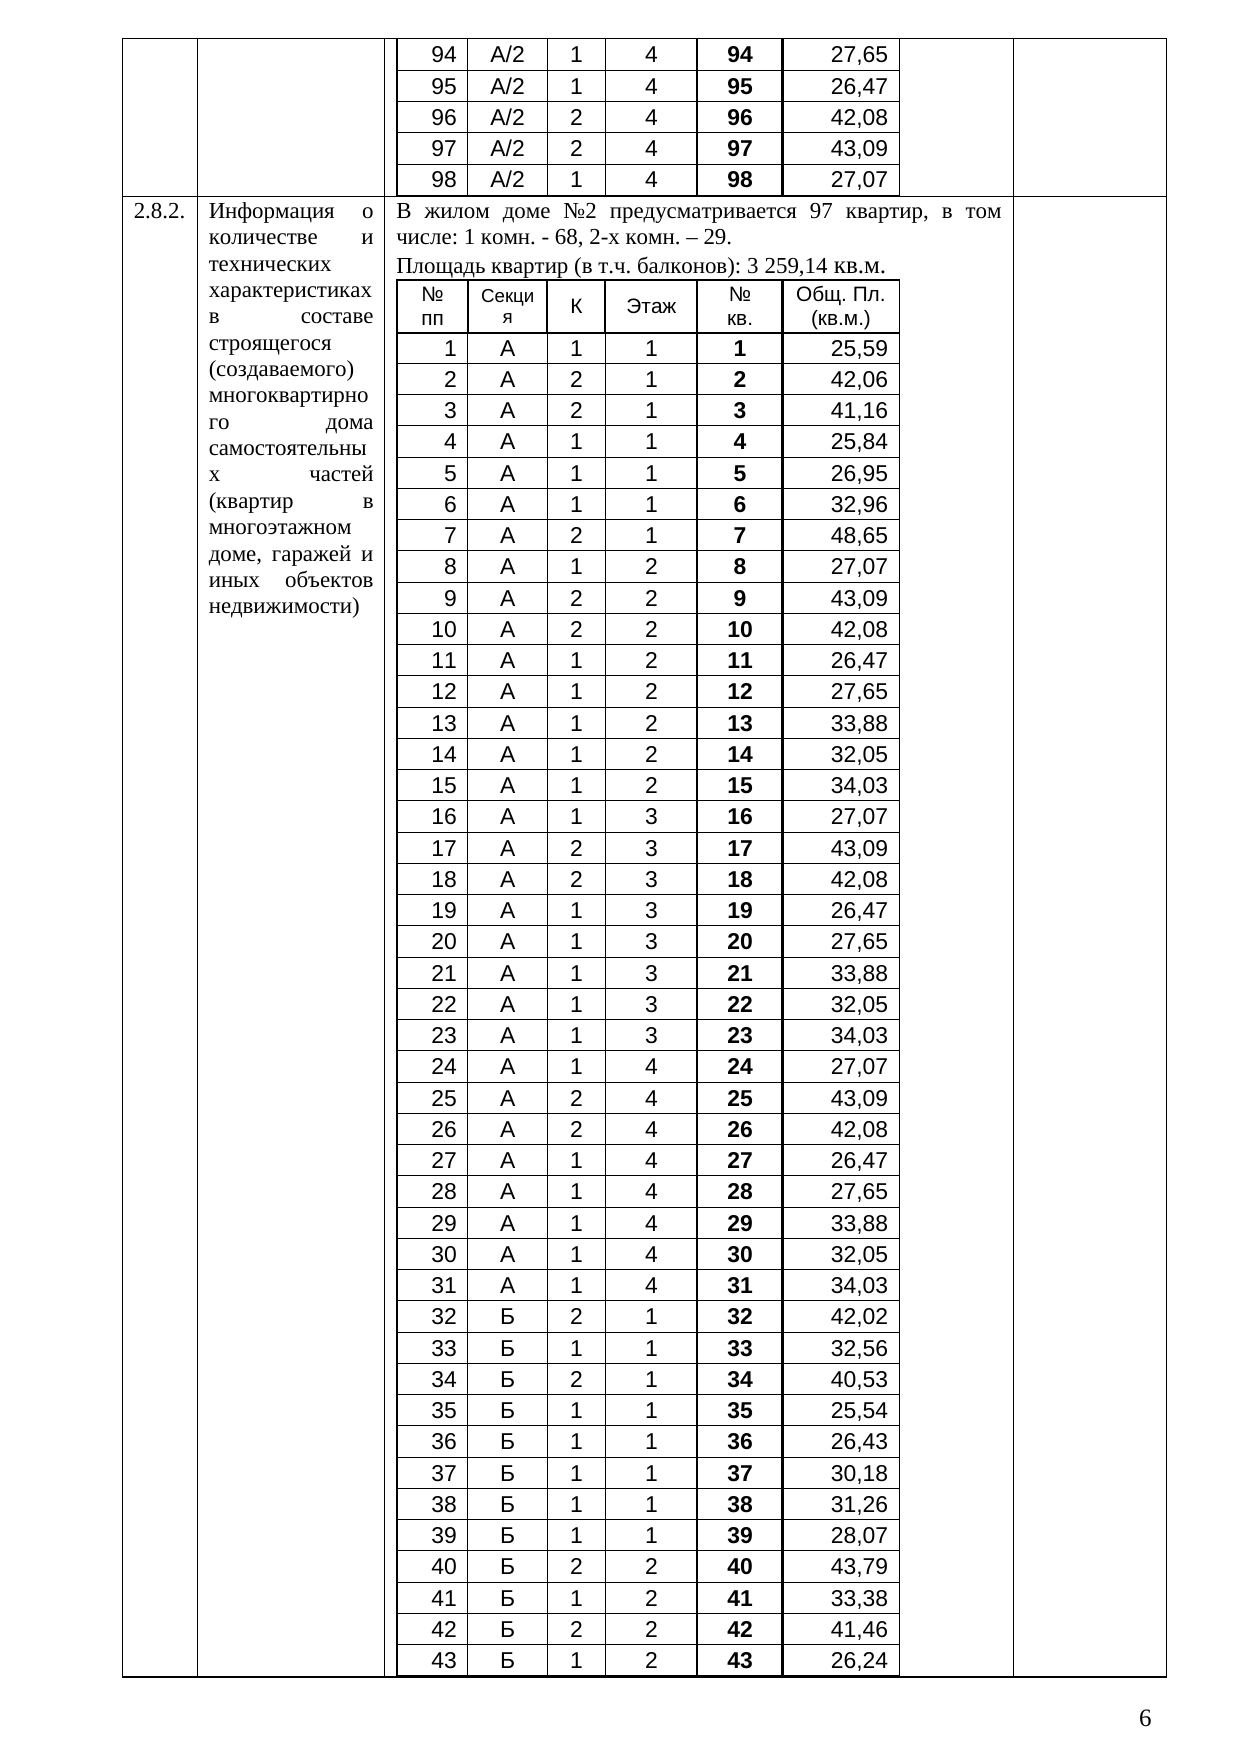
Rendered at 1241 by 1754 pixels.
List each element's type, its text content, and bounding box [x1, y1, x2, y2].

table_cell [1014, 39, 1166, 196]
table_cell [123, 39, 197, 196]
table_cell В жилом доме №2 предусматривается 97 квартир, в том числе: 1 комн. - 68, 2-х комн. – 29. Площадь квартир (в т.ч. балконов): 3 259,14 кв.м. [385, 197, 1013, 1676]
table_cell [385, 39, 396, 196]
table_cell [198, 39, 384, 196]
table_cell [198, 197, 384, 1676]
table_cell 2.8.2. [123, 197, 197, 1676]
table_cell [1014, 197, 1166, 1676]
table_cell [899, 39, 1013, 196]
